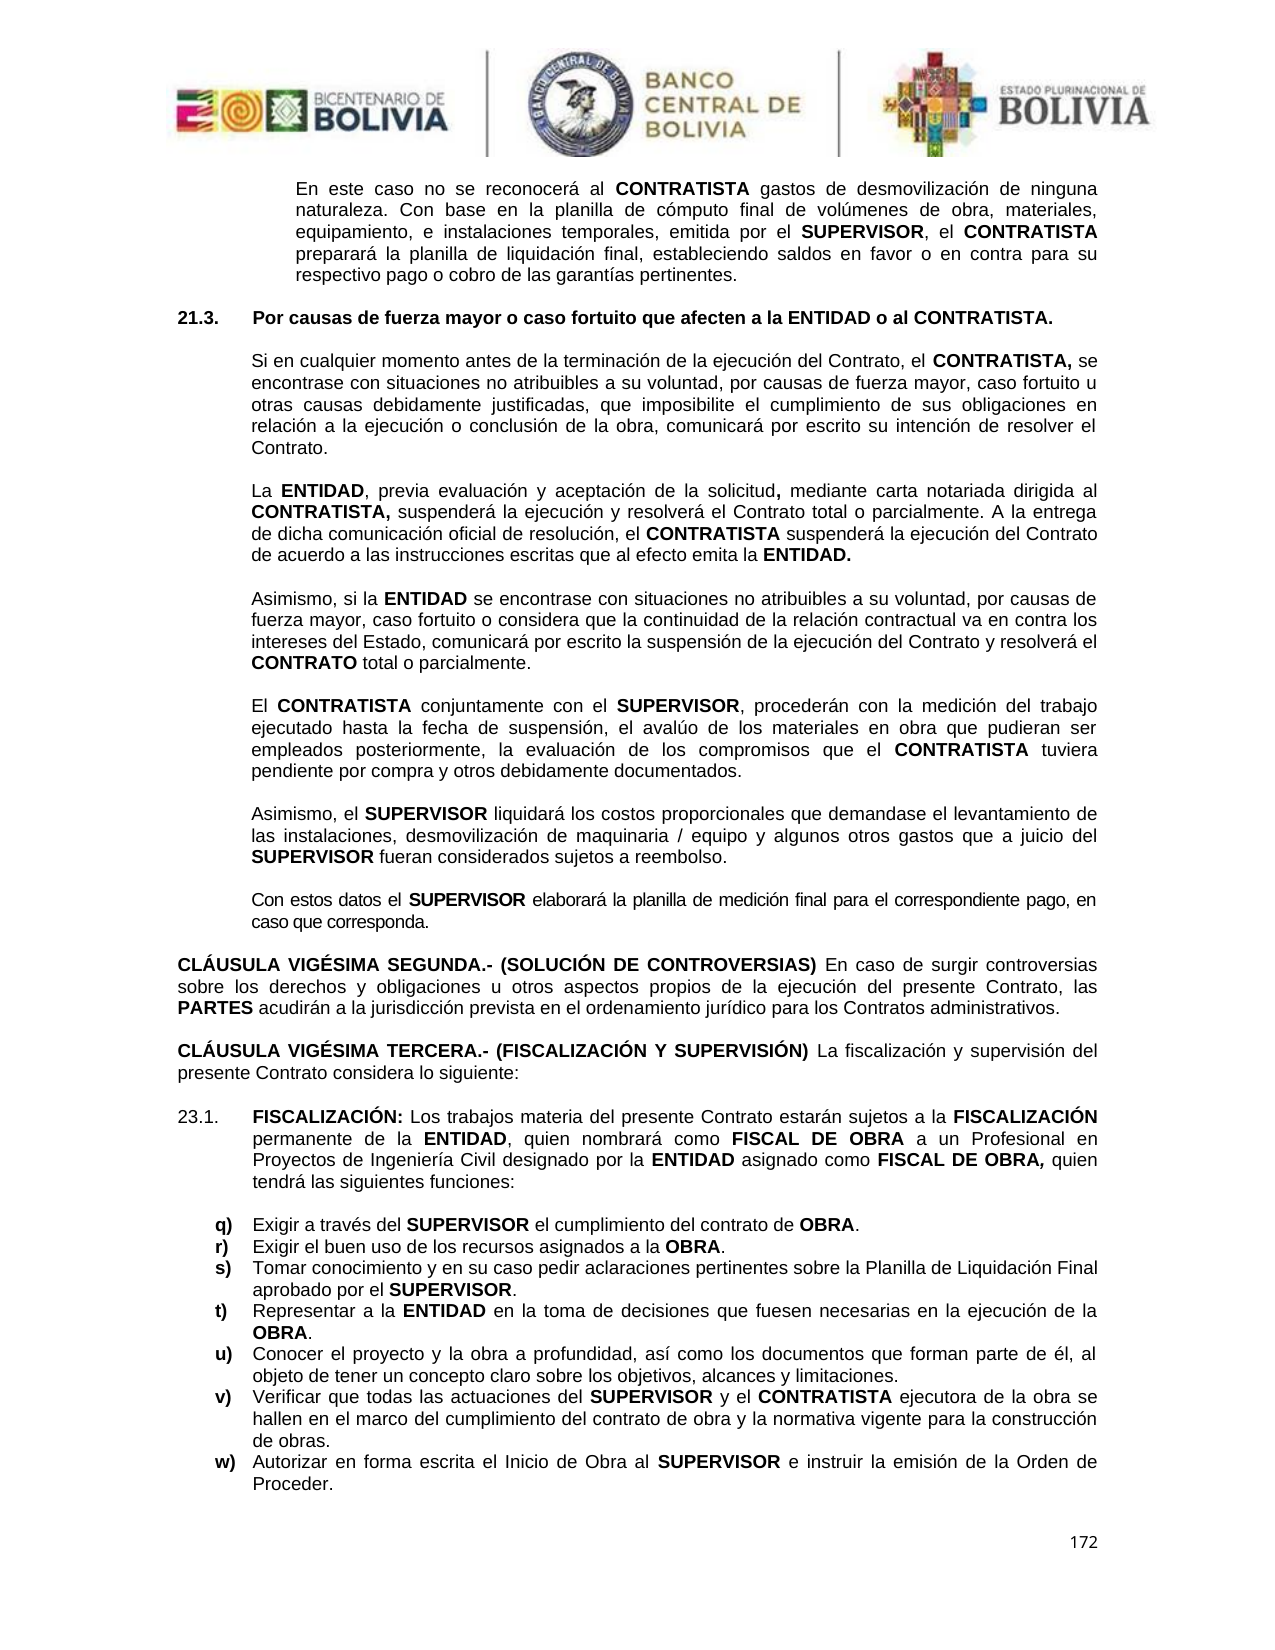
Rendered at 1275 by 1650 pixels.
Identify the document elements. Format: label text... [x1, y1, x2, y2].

text Asimismo, el SUPERVISOR liquidará los costos proporcionales que demandase el levantamiento de las instalaciones, desmovilización de maquinaria / equipo y algunos otros gastos que a juicio del SUPERVISOR fueran considerados sujetos a reembolso. [251, 803, 1098, 868]
list FISCALIZACIÓN: Los trabajos materia del presente Contrato estarán sujetos a la FISCALIZACIÓN permanente de la ENTIDAD, quien nombrará como FISCAL DE OBRA a un Profesional en Proyectos de Ingeniería Civil designado por la ENTIDAD asignado como FISCAL DE OBRA, quien tendrá las siguientes funciones: [177, 1106, 1098, 1192]
text En este caso no se reconocerá al CONTRATISTA gastos de desmovilización de ninguna naturaleza. Con base en la planilla de cómputo final de volúmenes de obra, materiales, equipamiento, e instalaciones temporales, emitida por el SUPERVISOR, el CONTRATISTA preparará la planilla de liquidación final, estableciendo saldos en favor o en contra para su respectivo pago o cobro de las garantías pertinentes. [295, 178, 1098, 286]
text Si en cualquier momento antes de la terminación de la ejecución del Contrato, el CONTRATISTA, se encontrase con situaciones no atribuibles a su voluntad, por causas de fuerza mayor, caso fortuito u otras causas debidamente justificadas, que imposibilite el cumplimiento de sus obligaciones en relación a la ejecución o conclusión de la obra, comunicará por escrito su intención de resolver el Contrato. [251, 350, 1098, 458]
list Representar a la ENTIDAD en la toma de decisiones que fuesen necesarias en la ejecución de la OBRA. [215, 1300, 1098, 1343]
text La ENTIDAD, previa evaluación y aceptación de la solicitud, mediante carta notariada dirigida al CONTRATISTA, suspenderá la ejecución y resolverá el Contrato total o parcialmente. A la entrega de dicha comunicación oficial de resolución, el CONTRATISTA suspenderá la ejecución del Contrato de acuerdo a las instrucciones escritas que al efecto emita la ENTIDAD. [251, 479, 1098, 566]
text Con estos datos el SUPERVISOR elaborará la planilla de medición final para el correspondiente pago, en caso que corresponda. [251, 889, 1098, 932]
picture [166, 48, 1171, 157]
list Tomar conocimiento y en su caso pedir aclaraciones pertinentes sobre la Planilla de Liquidación Final aprobado por el SUPERVISOR. [215, 1257, 1098, 1300]
list Exigir el buen uso de los recursos asignados a la OBRA. [215, 1235, 1098, 1257]
text CLÁUSULA VIGÉSIMA SEGUNDA.- (SOLUCIÓN DE CONTROVERSIAS) En caso de surgir controversias sobre los derechos y obligaciones u otros aspectos propios de la ejecución del presente Contrato, las PARTES acudirán a la jurisdicción prevista en el ordenamiento jurídico para los Contratos administrativos. [177, 954, 1098, 1019]
text Asimismo, si la ENTIDAD se encontrase con situaciones no atribuibles a su voluntad, por causas de fuerza mayor, caso fortuito o considera que la continuidad de la relación contractual va en contra los intereses del Estado, comunicará por escrito la suspensión de la ejecución del Contrato y resolverá el CONTRATO total o parcialmente. [251, 587, 1098, 674]
list Por causas de fuerza mayor o caso fortuito que afecten a la ENTIDAD o al CONTRATISTA. [177, 307, 1098, 329]
list Exigir a través del SUPERVISOR el cumplimiento del contrato de OBRA. [215, 1214, 1098, 1235]
list Verificar que todas las actuaciones del SUPERVISOR y el CONTRATISTA ejecutora de la obra se hallen en el marco del cumplimiento del contrato de obra y la normativa vigente para la construcción de obras. [215, 1386, 1098, 1451]
list Conocer el proyecto y la obra a profundidad, así como los documentos que forman parte de él, al objeto de tener un concepto claro sobre los objetivos, alcances y limitaciones. [215, 1343, 1098, 1386]
text CLÁUSULA VIGÉSIMA TERCERA.- (FISCALIZACIÓN Y SUPERVISIÓN) La fiscalización y supervisión del presente Contrato considera lo siguiente: [177, 1040, 1098, 1083]
text El CONTRATISTA conjuntamente con el SUPERVISOR, procederán con la medición del trabajo ejecutado hasta la fecha de suspensión, el avalúo de los materiales en obra que pudieran ser empleados posteriormente, la evaluación de los compromisos que el CONTRATISTA tuviera pendiente por compra y otros debidamente documentados. [251, 695, 1098, 781]
list Autorizar en forma escrita el Inicio de Obra al SUPERVISOR e instruir la emisión de la Orden de Proceder. [215, 1451, 1098, 1494]
